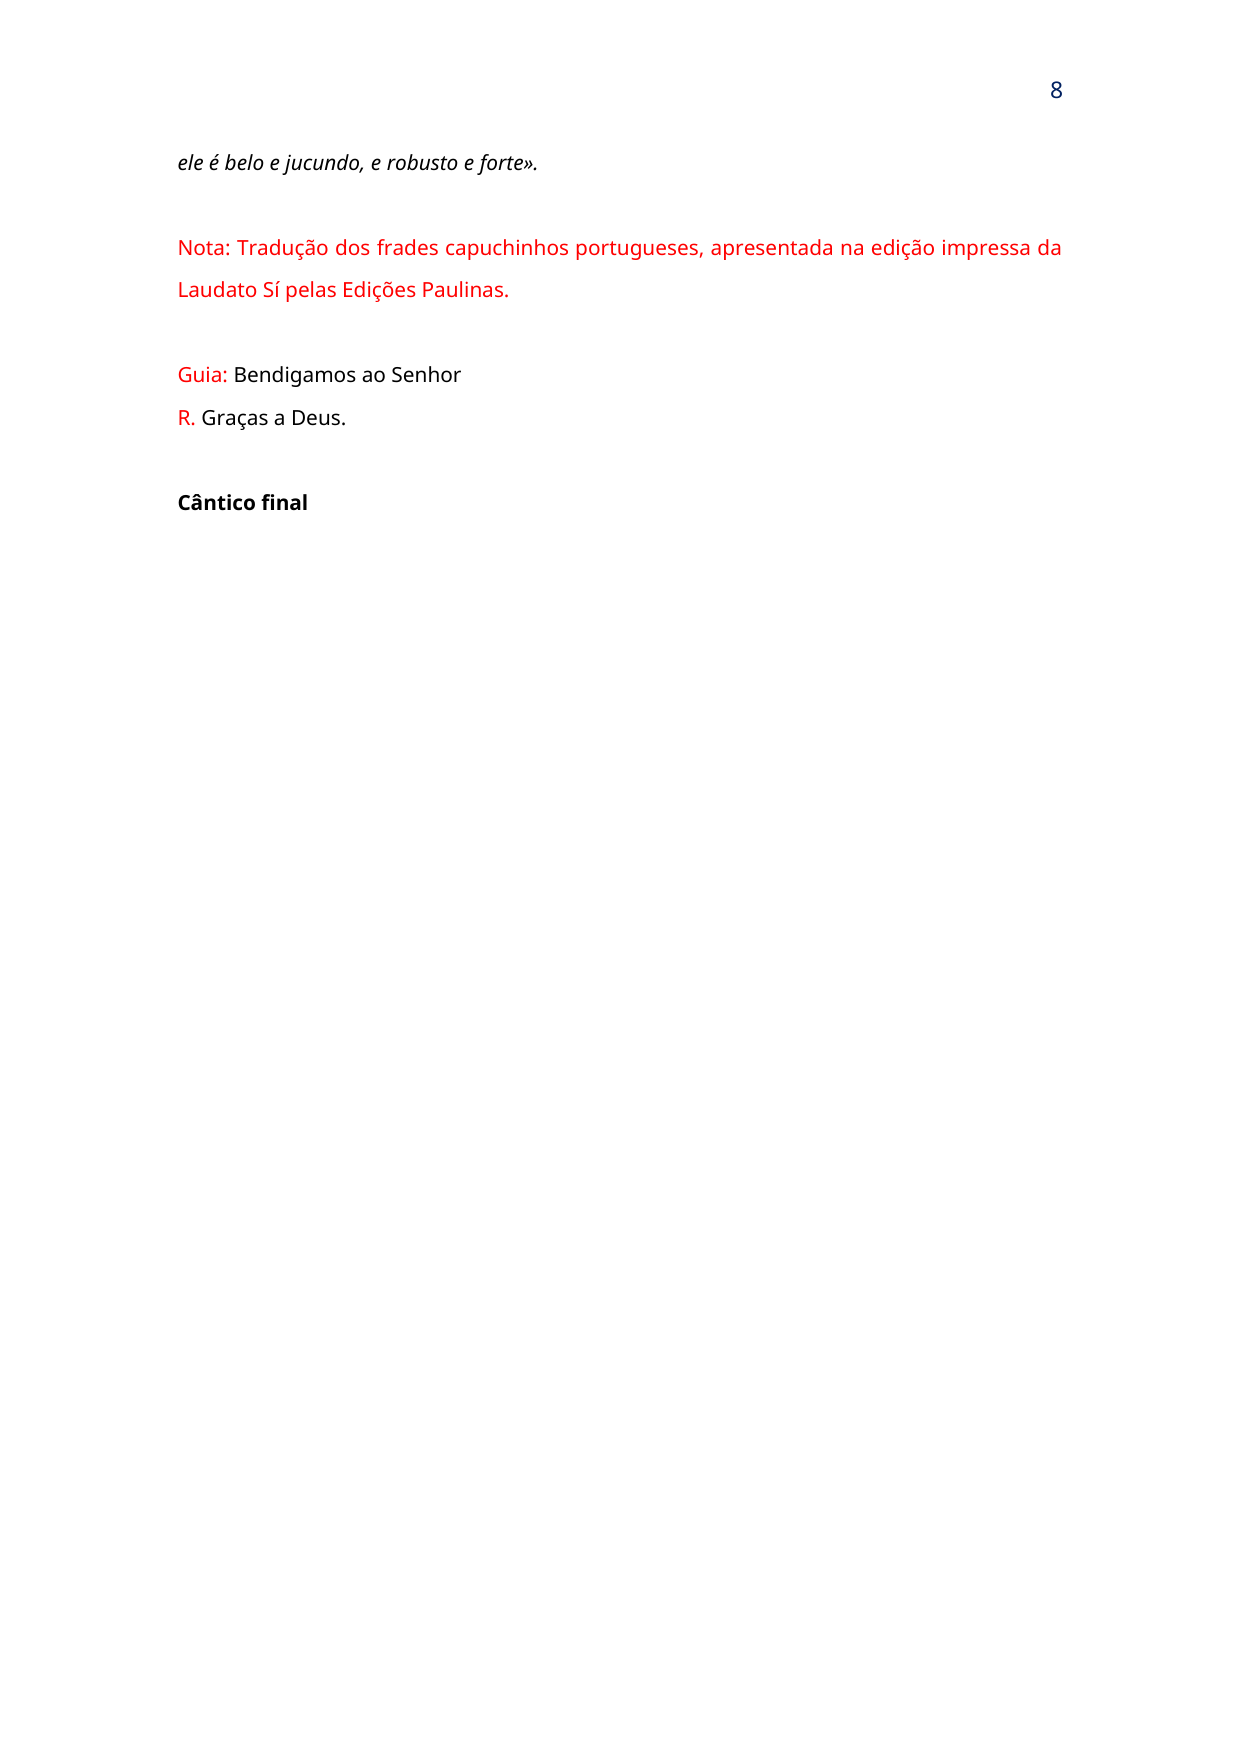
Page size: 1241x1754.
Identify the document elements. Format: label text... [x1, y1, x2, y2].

text R. Graças a Deus. [177, 403, 1063, 432]
text Cântico final [177, 488, 1063, 517]
text ele é belo e jucundo, e robusto e forte». [177, 148, 1063, 176]
text Guia: Bendigamos ao Senhor [177, 361, 1063, 389]
text Nota: Tradução dos frades capuchinhos portugueses, apresentada na edição impressa da Laudato Sí pelas Edições Paulinas. [177, 233, 1063, 304]
